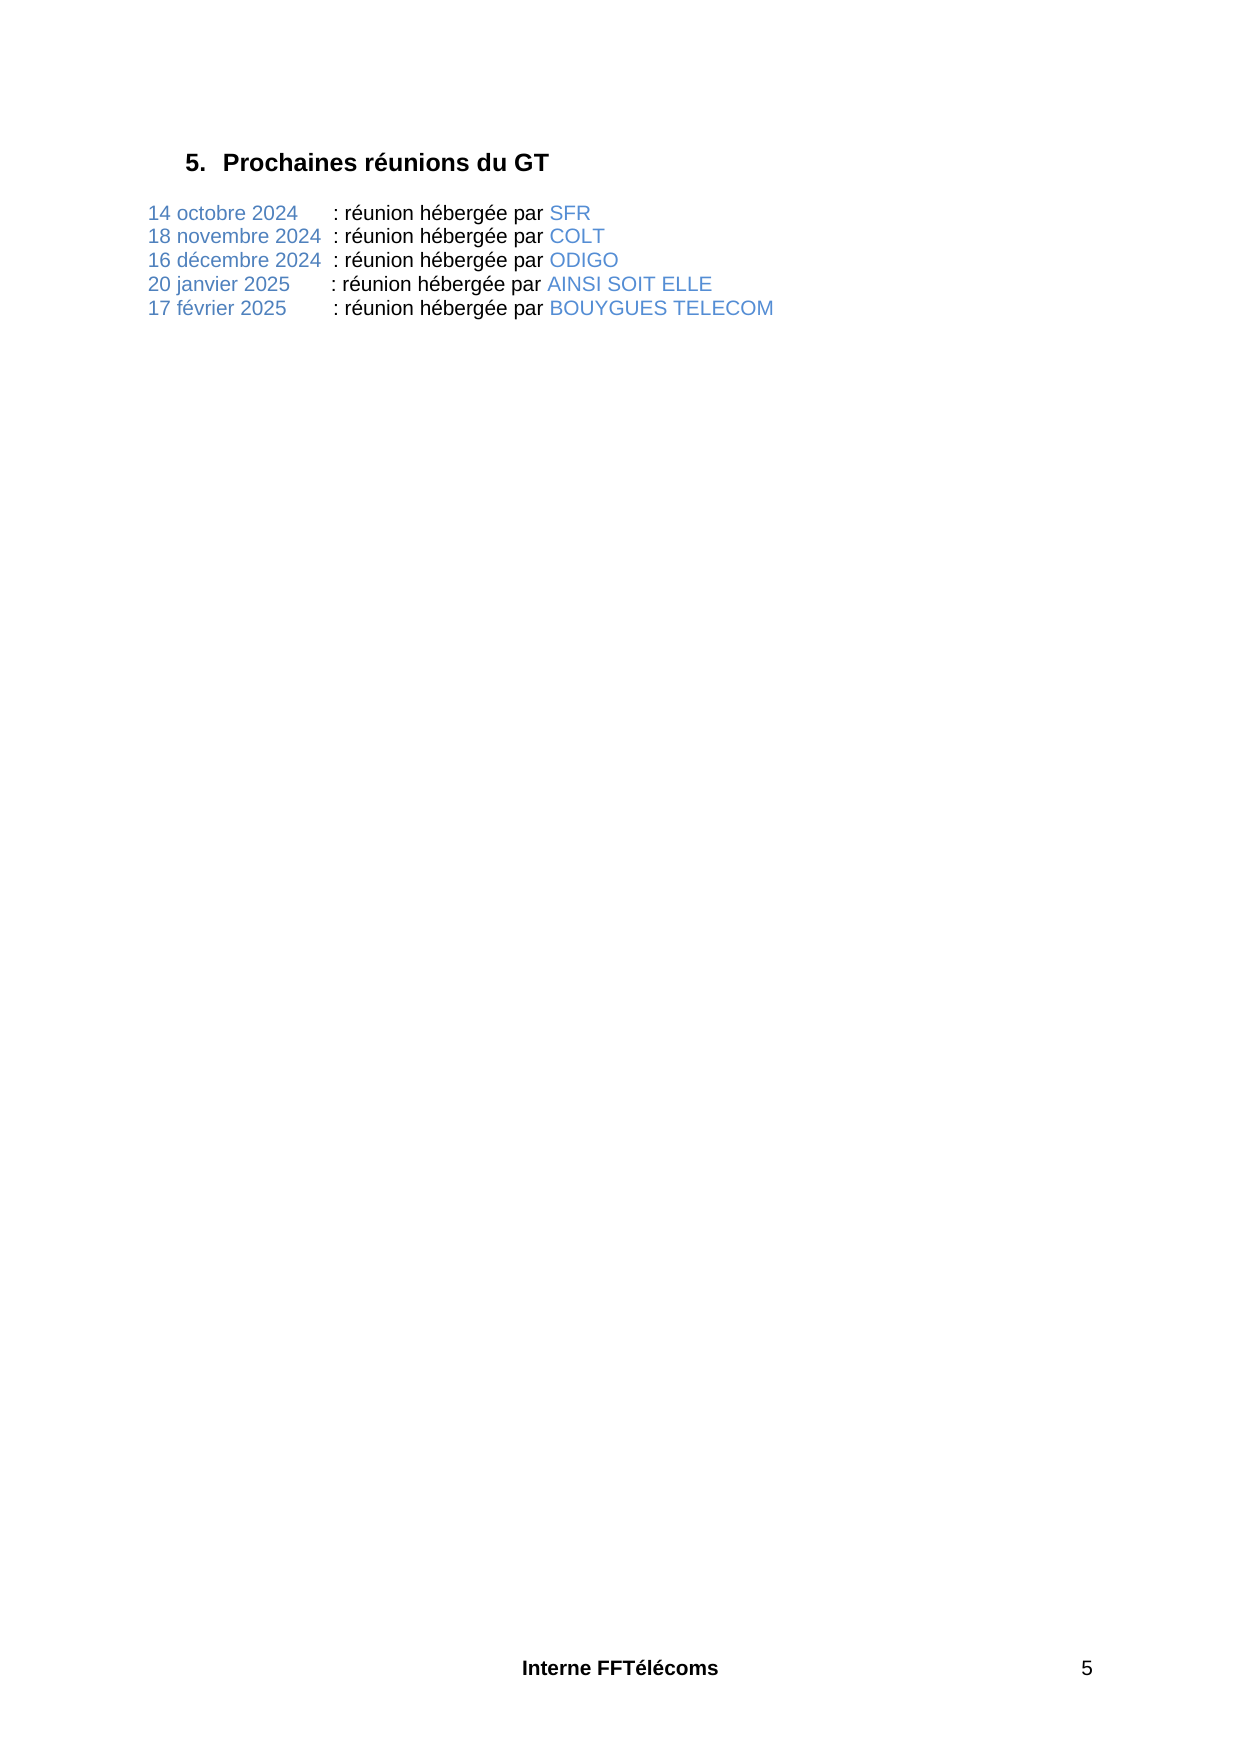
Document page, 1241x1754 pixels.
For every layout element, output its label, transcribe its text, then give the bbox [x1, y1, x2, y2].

text 18 novembre 2024 : réunion hébergée par COLT [148, 224, 1093, 248]
text 20 janvier 2025 : réunion hébergée par AINSI SOIT ELLE [148, 272, 1093, 296]
text 14 octobre 2024 : réunion hébergée par SFR [148, 200, 1093, 224]
text 17 février 2025 : réunion hébergée par BOUYGUES TELECOM [148, 296, 1093, 320]
text 16 décembre 2024 : réunion hébergée par ODIGO [148, 248, 1093, 272]
list Prochaines réunions du GT [185, 148, 1093, 176]
